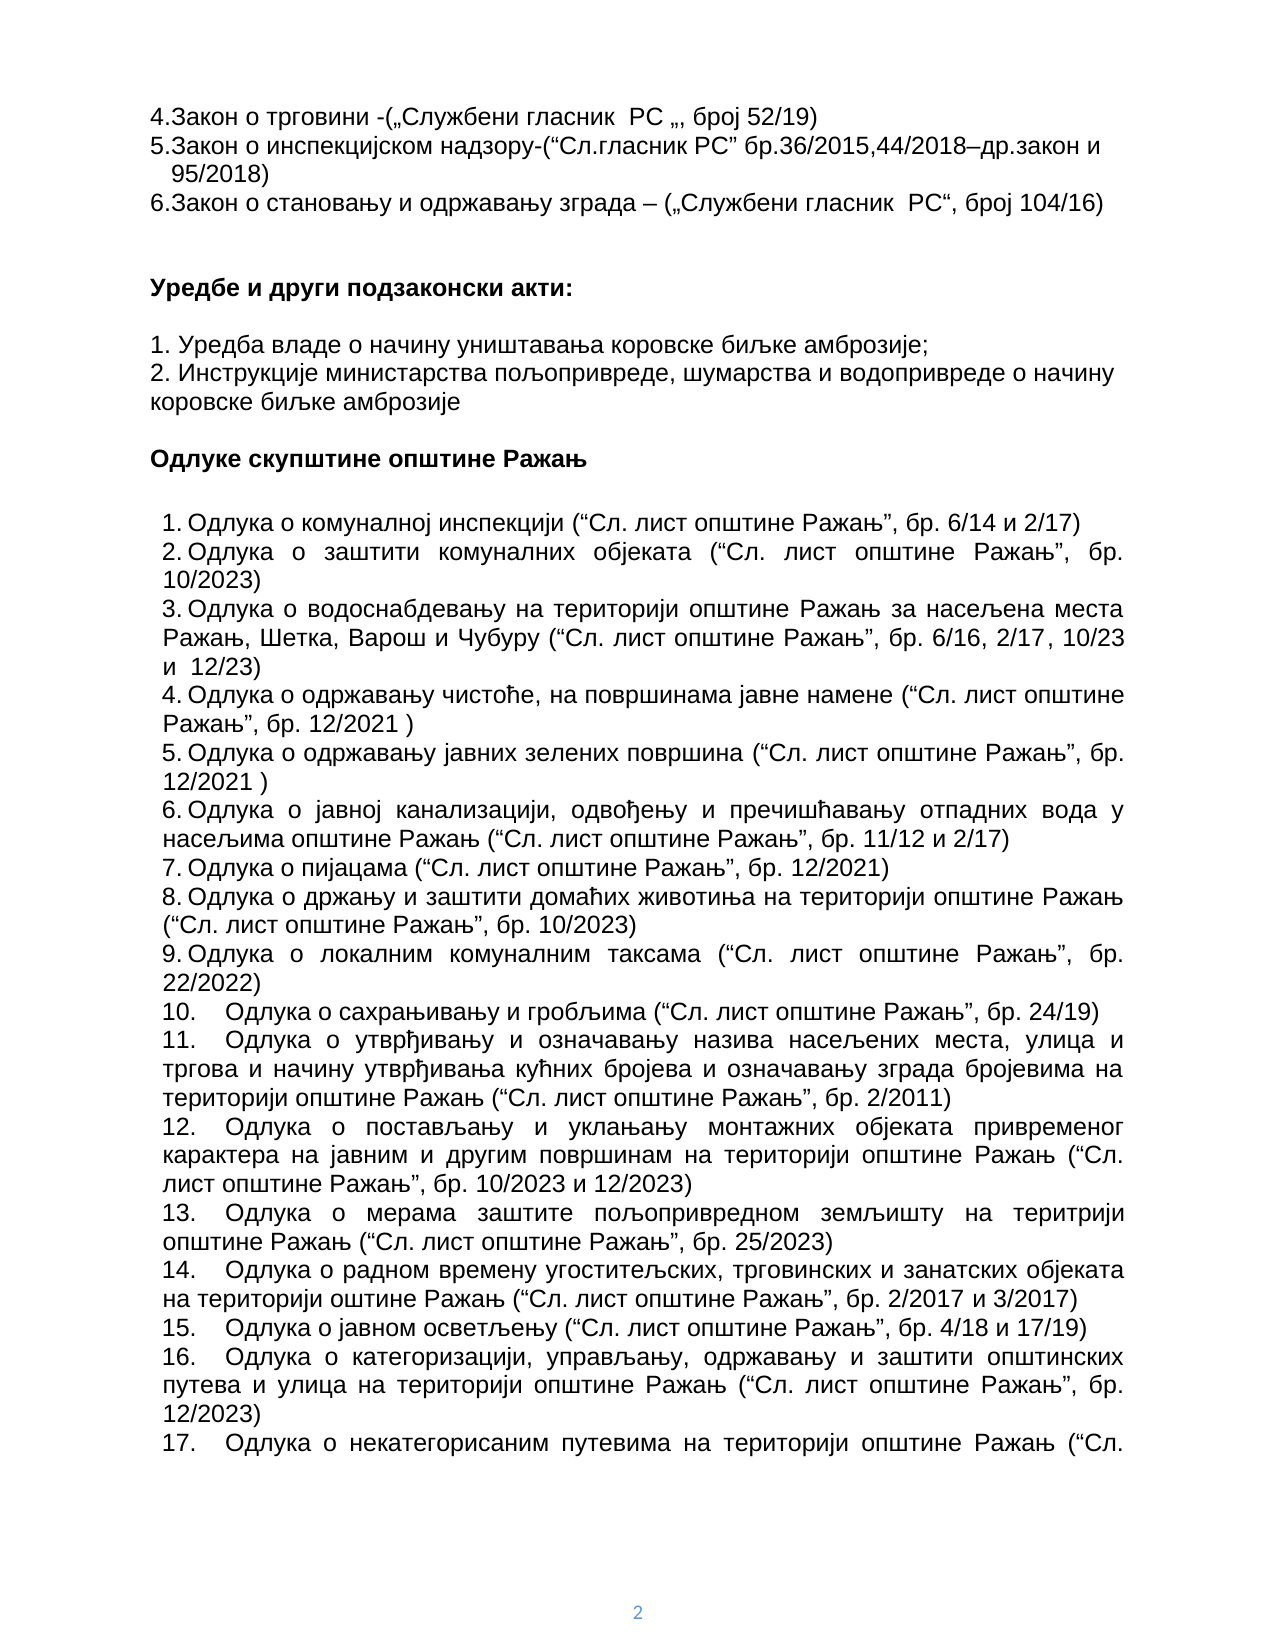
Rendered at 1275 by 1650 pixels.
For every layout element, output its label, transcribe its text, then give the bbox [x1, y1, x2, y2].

text 6.Закон о становању и одржавању зграда – („Службени гласник РС“, број 104/16) [150, 188, 1125, 217]
list Одлука о јавном осветљењу (“Сл. лист општине Ражањ”, бр. 4/18 и 17/19) [162, 1313, 1125, 1341]
list Одлука о радном времену угоститељских, трговинских и занатских објеката на територији оштине Ражањ (“Сл. лист општине Ражањ”, бр. 2/2017 и 3/2017) [162, 1255, 1125, 1313]
list Одлука о категоризацији, управљању, одржавању и заштити општинских путева и улица на територији општине Ражањ (“Сл. лист општине Ражањ”, бр. 12/2023) [162, 1341, 1125, 1428]
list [162, 1428, 1125, 1456]
list Одлука о одржавању јавних зелених површина (“Сл. лист општине Ражањ”, бр. 12/2021 ) [162, 738, 1125, 795]
list Одлука о мерама заштите пољопривредном земљишту на теритрији општине Ражањ (“Сл. лист општине Ражањ”, бр. 25/2023) [162, 1198, 1125, 1255]
list Одлука о водоснабдевању на територији општине Ражањ за насељена места Ражањ, Шетка, Варош и Чубуру (“Сл. лист општине Ражањ”, бр. 6/16, 2/17, 10/23 и 12/23) [162, 594, 1125, 680]
list Одлука о одржавању чистоће, на површинама јавне намене (“Сл. лист општине Ражањ”, бр. 12/2021 ) [162, 680, 1125, 738]
list Одлука о заштити комуналних објеката (“Сл. лист општине Ражањ”, бр. 10/2023) [162, 536, 1125, 594]
text 5.Закон о инспекцијском надзору-(“Сл.гласник РС” бр.36/2015,44/2018–др.закон и [150, 132, 1125, 160]
list Одлука о локалним комуналним таксама (“Сл. лист општине Ражањ”, бр. 22/2022) [162, 939, 1125, 996]
list Одлука о комуналној инспекцији (“Сл. лист општине Ражањ”, бр. 6/14 и 2/17) [162, 508, 1125, 536]
text 4.Закон о трговини -(„Службени гласник РС „, број 52/19) [150, 103, 1125, 132]
list Одлука о пијацама (“Сл. лист општине Ражањ”, бр. 12/2021) [162, 853, 1125, 881]
text 1. Уредба владе о начину уништавања коровске биљке амброзије; [150, 331, 1125, 359]
list Одлука о држању и заштити домаћих животиња на територији општине Ражањ (“Сл. лист општине Ражањ”, бр. 10/2023) [162, 881, 1125, 939]
text 2. Инструкције министарства пољопривреде, шумарства и водопривреде о начину коровске биљке амброзије [150, 359, 1125, 416]
text Уредбе и други подзаконски акти: [150, 274, 1125, 302]
list Одлука о јавној канализацији, одвођењу и пречишћавању отпадних вода у насељима општине Ражањ (“Сл. лист општине Ражањ”, бр. 11/12 и 2/17) [162, 795, 1125, 853]
list Одлука о сахрањивању и гробљима (“Сл. лист општине Ражањ”, бр. 24/19) [162, 996, 1125, 1025]
list Одлука о постављању и уклањању монтажних објеката привременог карактера на јавним и другим површинам на територији општине Ражањ (“Сл. лист општине Ражањ”, бр. 10/2023 и 12/2023) [162, 1111, 1125, 1198]
text 95/2018) [150, 160, 1125, 188]
list Одлука о утврђивању и означавању назива насељених места, улица и тргова и начину утврђивања кућних бројева и означавању зграда бројевима на територији општине Ражањ (“Сл. лист општине Ражањ”, бр. 2/2011) [162, 1025, 1125, 1111]
text Одлуке скупштине општине Ражањ [150, 444, 1125, 473]
